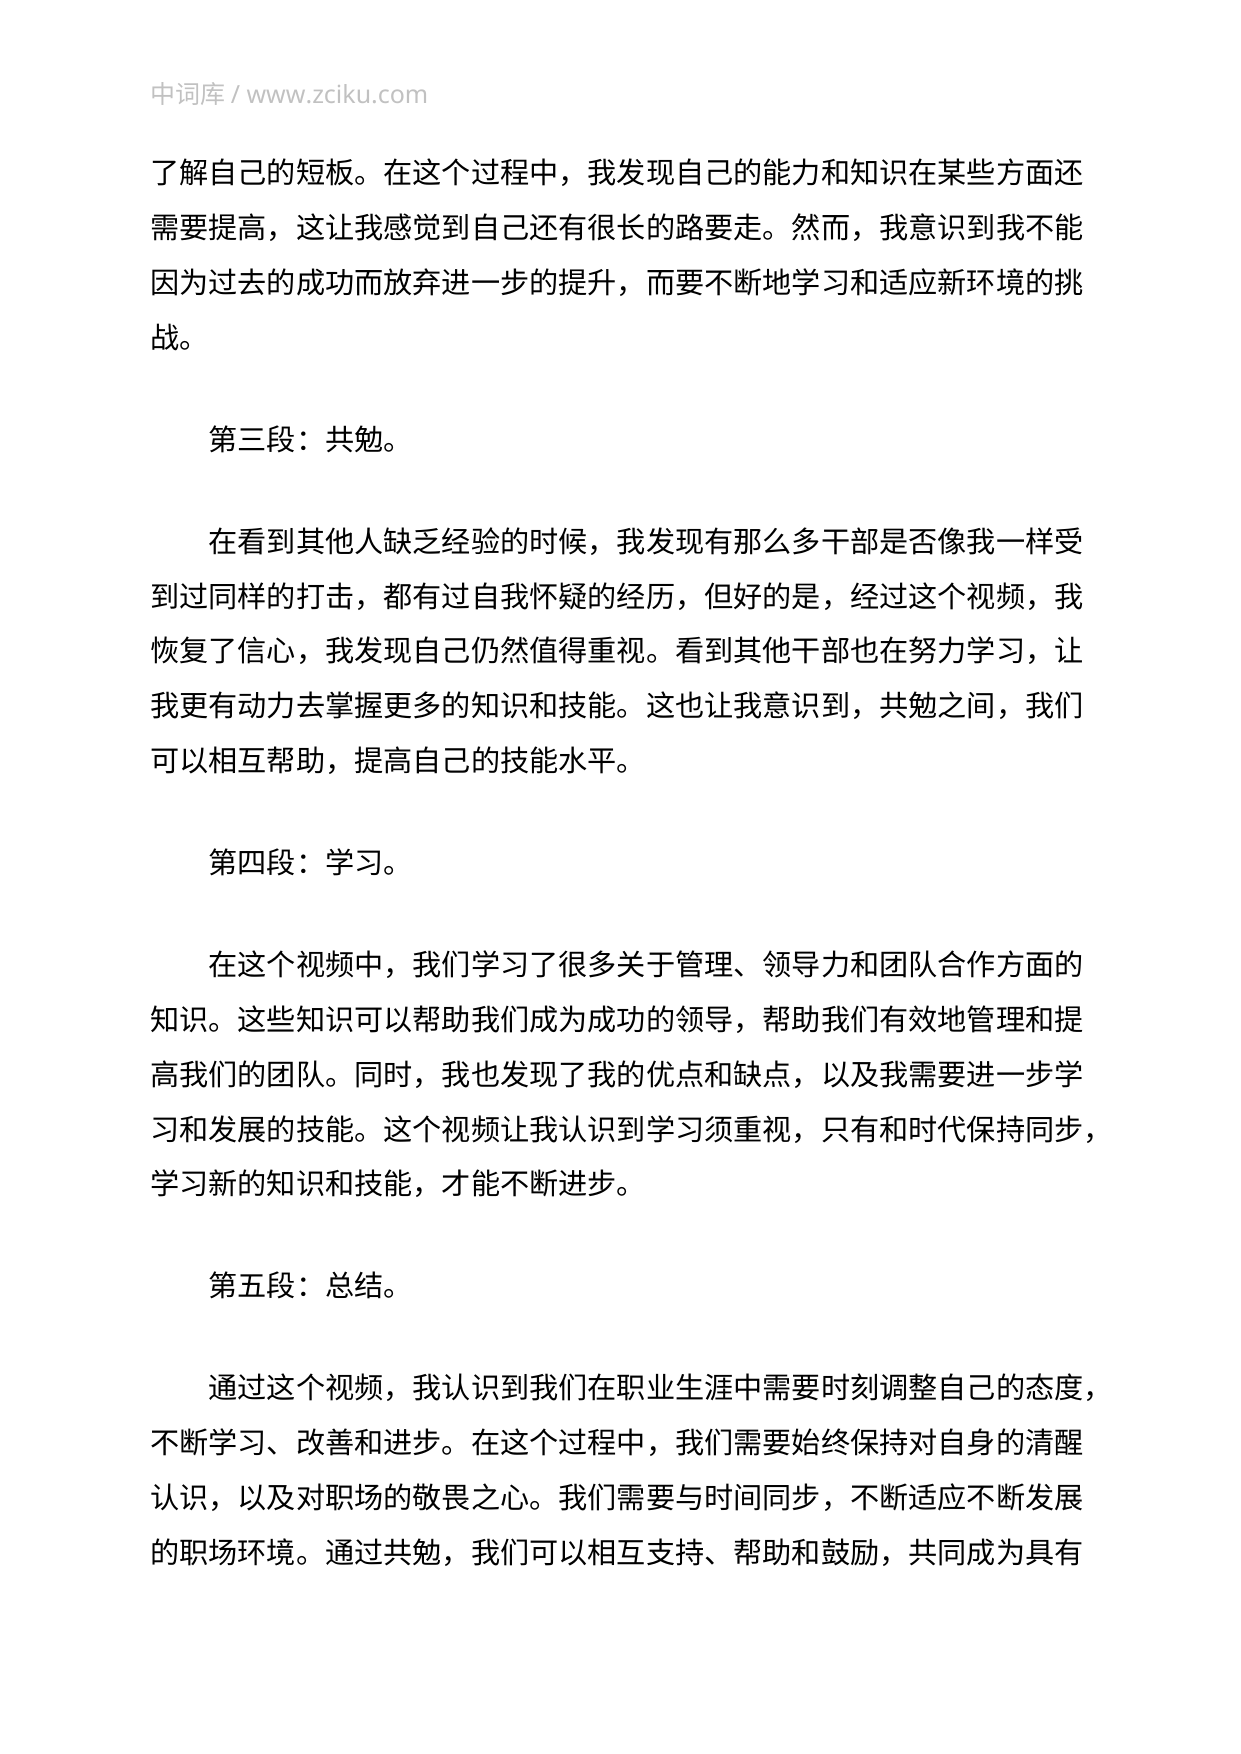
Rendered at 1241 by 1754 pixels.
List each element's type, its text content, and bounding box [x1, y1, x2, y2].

text 第四段：学习。 [150, 839, 1090, 882]
text 第三段：共勉。 [150, 416, 1090, 459]
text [150, 1364, 1090, 1571]
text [150, 150, 1090, 357]
text 第五段：总结。 [150, 1263, 1090, 1305]
text 在看到其他人缺乏经验的时候，我发现有那么多干部是否像我一样受到过同样的打击，都有过自我怀疑的经历，但好的是，经过这个视频，我恢复了信心，我发现自己仍然值得重视。看到其他干部也在努力学习，让我更有动力去掌握更多的知识和技能。这也让我意识到，共勉之间，我们可以相互帮助，提高自己的技能水平。 [150, 518, 1090, 780]
text 在这个视频中，我们学习了很多关于管理、领导力和团队合作方面的知识。这些知识可以帮助我们成为成功的领导，帮助我们有效地管理和提高我们的团队。同时，我也发现了我的优点和缺点，以及我需要进一步学习和发展的技能。这个视频让我认识到学习须重视，只有和时代保持同步，学习新的知识和技能，才能不断进步。 [150, 941, 1090, 1203]
